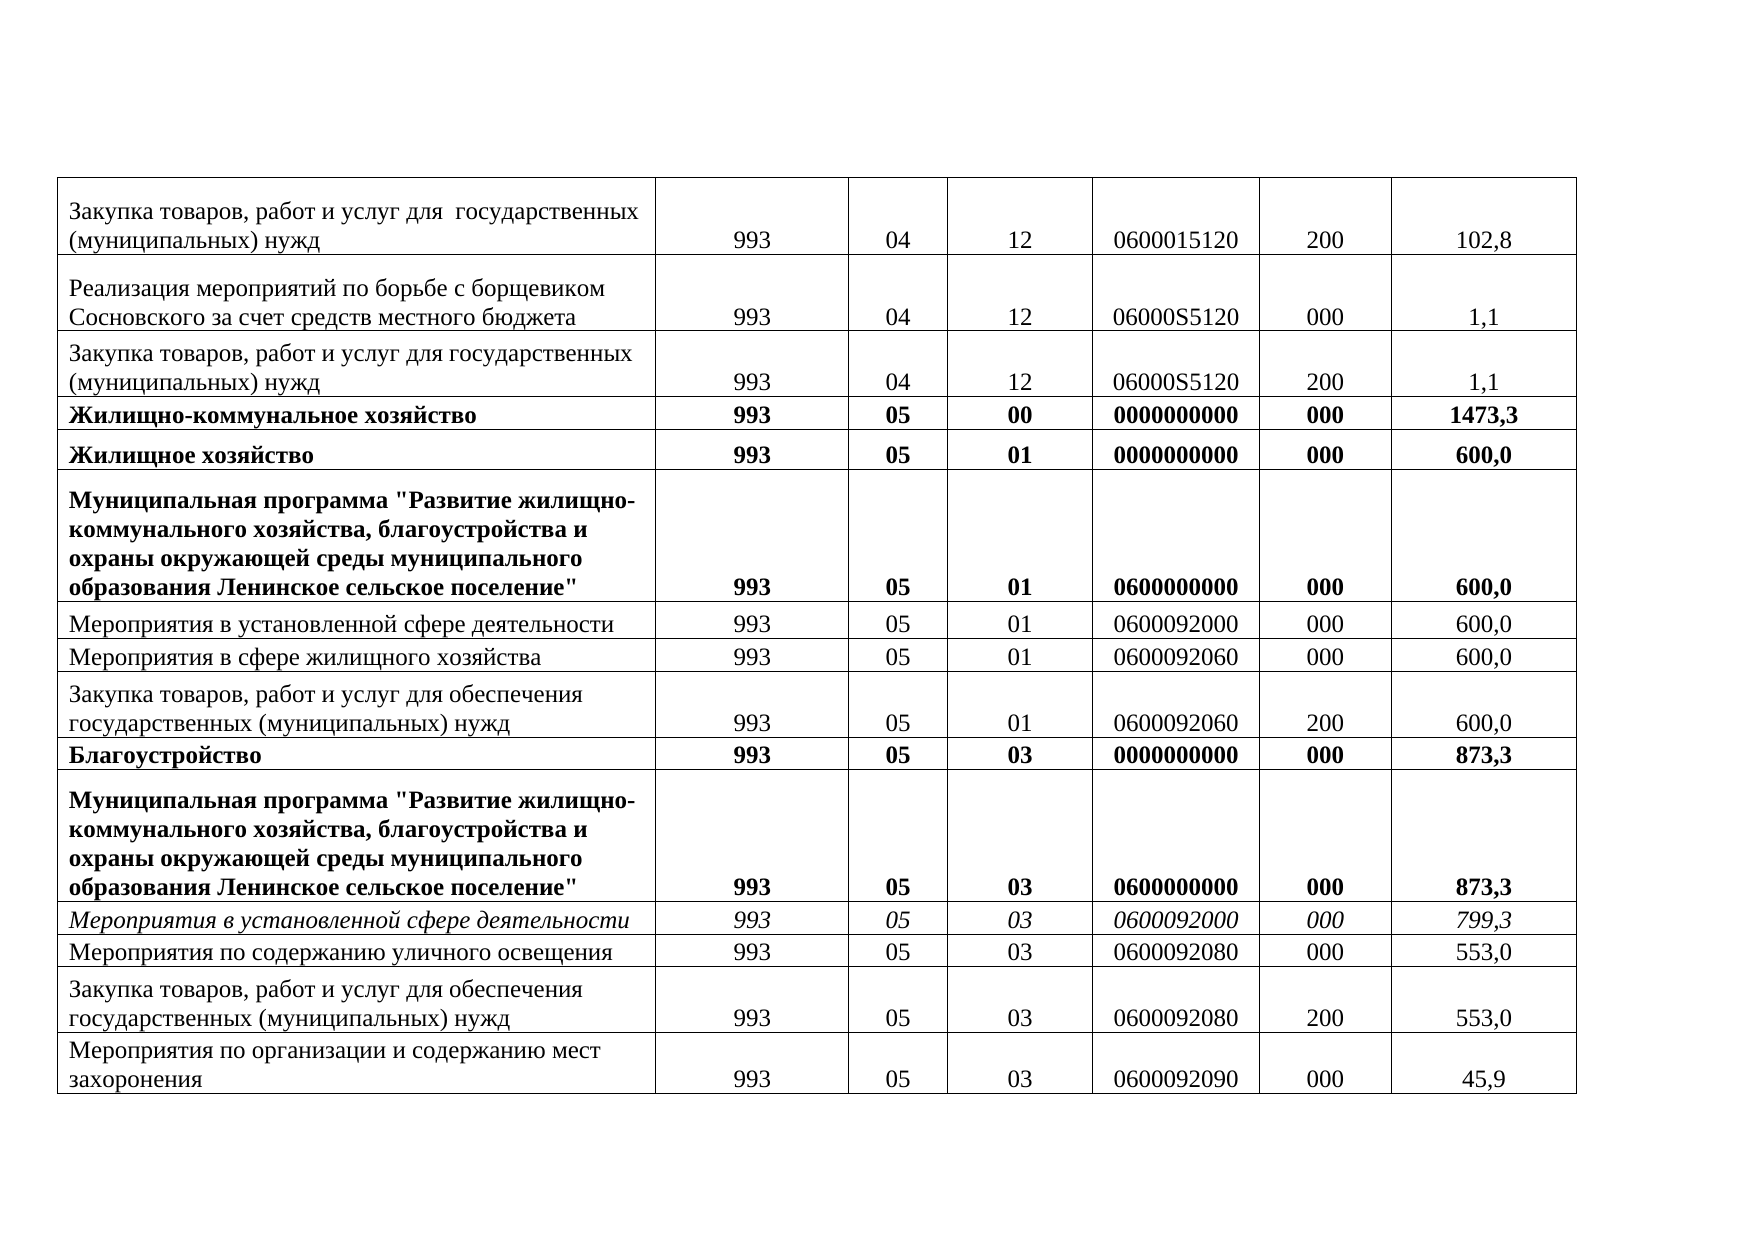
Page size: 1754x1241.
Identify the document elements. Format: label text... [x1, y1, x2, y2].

table_cell 993 [656, 470, 848, 601]
table_cell 000 [1260, 770, 1391, 901]
table_cell 05 [849, 430, 947, 469]
table_cell 993 [656, 397, 848, 429]
table_cell 03 [948, 1033, 1092, 1093]
table_cell 000 [1260, 738, 1391, 769]
table_cell 05 [849, 397, 947, 429]
table_cell 0600000000 [1093, 470, 1259, 601]
table_cell 03 [948, 902, 1092, 933]
table_cell 993 [656, 255, 848, 330]
table_cell Мероприятия в сфере жилищного хозяйства [58, 639, 655, 671]
table_cell 06000S5120 [1093, 255, 1259, 330]
table_cell 05 [849, 967, 947, 1032]
table_cell 05 [849, 639, 947, 671]
table_cell 04 [849, 178, 947, 254]
table_cell 200 [1260, 178, 1391, 254]
table_cell 03 [948, 738, 1092, 769]
table_cell 993 [656, 331, 848, 396]
table_cell 01 [948, 639, 1092, 671]
table_cell 993 [656, 738, 848, 769]
table_cell 553,0 [1392, 967, 1576, 1032]
table_cell 000 [1260, 255, 1391, 330]
table_cell 12 [948, 255, 1092, 330]
table_cell 01 [948, 672, 1092, 737]
table_cell 45,9 [1392, 1033, 1576, 1093]
table_cell Закупка товаров, работ и услуг для государственных (муниципальных) нужд [58, 331, 655, 396]
table_cell 200 [1260, 967, 1391, 1032]
table_cell 05 [849, 902, 947, 933]
table_cell 03 [948, 770, 1092, 901]
table_cell 200 [1260, 672, 1391, 737]
table_cell 00 [948, 397, 1092, 429]
table_cell 05 [849, 672, 947, 737]
table_cell Благоустройство [58, 738, 655, 769]
table_cell 200 [1260, 331, 1391, 396]
table_cell 993 [656, 178, 848, 254]
table_cell Реализация мероприятий по борьбе с борщевиком Сосновского за счет средств местного бюджета [58, 255, 655, 330]
table_cell 0600092000 [1093, 902, 1259, 933]
table_cell 799,3 [1392, 902, 1576, 933]
table_cell 06000S5120 [1093, 331, 1259, 396]
table_cell 0000000000 [1093, 397, 1259, 429]
table_cell 03 [948, 935, 1092, 966]
table_cell 04 [849, 255, 947, 330]
table_cell 600,0 [1392, 470, 1576, 601]
table_cell 05 [849, 738, 947, 769]
table_cell 0600092000 [1093, 602, 1259, 638]
table_cell 600,0 [1392, 602, 1576, 638]
table_cell 0600092060 [1093, 639, 1259, 671]
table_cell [58, 967, 655, 1032]
table_cell 01 [948, 602, 1092, 638]
table_cell 600,0 [1392, 430, 1576, 469]
table_cell Мероприятия по организации и содержанию мест захоронения [58, 1033, 655, 1093]
table_cell 993 [656, 935, 848, 966]
table_cell 12 [948, 331, 1092, 396]
table_cell 05 [849, 602, 947, 638]
table_cell 993 [656, 672, 848, 737]
table_cell Закупка товаров, работ и услуг для обеспечения государственных (муниципальных) нужд [58, 672, 655, 737]
table_cell 993 [656, 1033, 848, 1093]
table_cell 000 [1260, 602, 1391, 638]
table_cell 1,1 [1392, 331, 1576, 396]
table_cell 000 [1260, 902, 1391, 933]
table_cell 000 [1260, 639, 1391, 671]
table_cell Жилищное хозяйство [58, 430, 655, 469]
table_cell 0000000000 [1093, 430, 1259, 469]
table_cell Закупка товаров, работ и услуг для государственных (муниципальных) нужд [58, 178, 655, 254]
table_cell 0600000000 [1093, 770, 1259, 901]
table_cell 03 [948, 967, 1092, 1032]
table_cell 0600092080 [1093, 967, 1259, 1032]
table_cell 993 [656, 639, 848, 671]
table_cell 000 [1260, 935, 1391, 966]
table_cell 05 [849, 770, 947, 901]
table_cell 04 [849, 331, 947, 396]
table_cell 0000000000 [1093, 738, 1259, 769]
table_cell 000 [1260, 470, 1391, 601]
table_cell 102,8 [1392, 178, 1576, 254]
table_cell 993 [656, 967, 848, 1032]
table_cell 000 [1260, 430, 1391, 469]
table_cell 0600092090 [1093, 1033, 1259, 1093]
table_cell 000 [1260, 397, 1391, 429]
table_cell 873,3 [1392, 770, 1576, 901]
table_cell 553,0 [1392, 935, 1576, 966]
table_cell Муниципальная программа "Развитие жилищно-коммунального хозяйства, благоустройства и охраны окружающей среды муниципального образования Ленинское сельское поселение" [58, 770, 655, 901]
table_cell 873,3 [1392, 738, 1576, 769]
table_cell 993 [656, 430, 848, 469]
table_cell 1473,3 [1392, 397, 1576, 429]
table_cell 993 [656, 770, 848, 901]
table_cell 0600015120 [1093, 178, 1259, 254]
table_cell 12 [948, 178, 1092, 254]
table_cell 05 [849, 470, 947, 601]
table_cell 993 [656, 902, 848, 933]
table_cell Мероприятия в установленной сфере деятельности [58, 902, 655, 933]
table_cell Мероприятия в установленной сфере деятельности [58, 602, 655, 638]
table_cell 0600092060 [1093, 672, 1259, 737]
table_cell 1,1 [1392, 255, 1576, 330]
table_cell Мероприятия по содержанию уличного освещения [58, 935, 655, 966]
table_cell Жилищно-коммунальное хозяйство [58, 397, 655, 429]
table_cell 600,0 [1392, 639, 1576, 671]
table_cell 0600092080 [1093, 935, 1259, 966]
table_cell 05 [849, 935, 947, 966]
table_cell 01 [948, 470, 1092, 601]
table_cell 993 [656, 602, 848, 638]
table_cell 000 [1260, 1033, 1391, 1093]
table_cell Муниципальная программа "Развитие жилищно-коммунального хозяйства, благоустройства и охраны окружающей среды муниципального образования Ленинское сельское поселение" [58, 470, 655, 601]
table_cell 01 [948, 430, 1092, 469]
table_cell 05 [849, 1033, 947, 1093]
table_cell 600,0 [1392, 672, 1576, 737]
